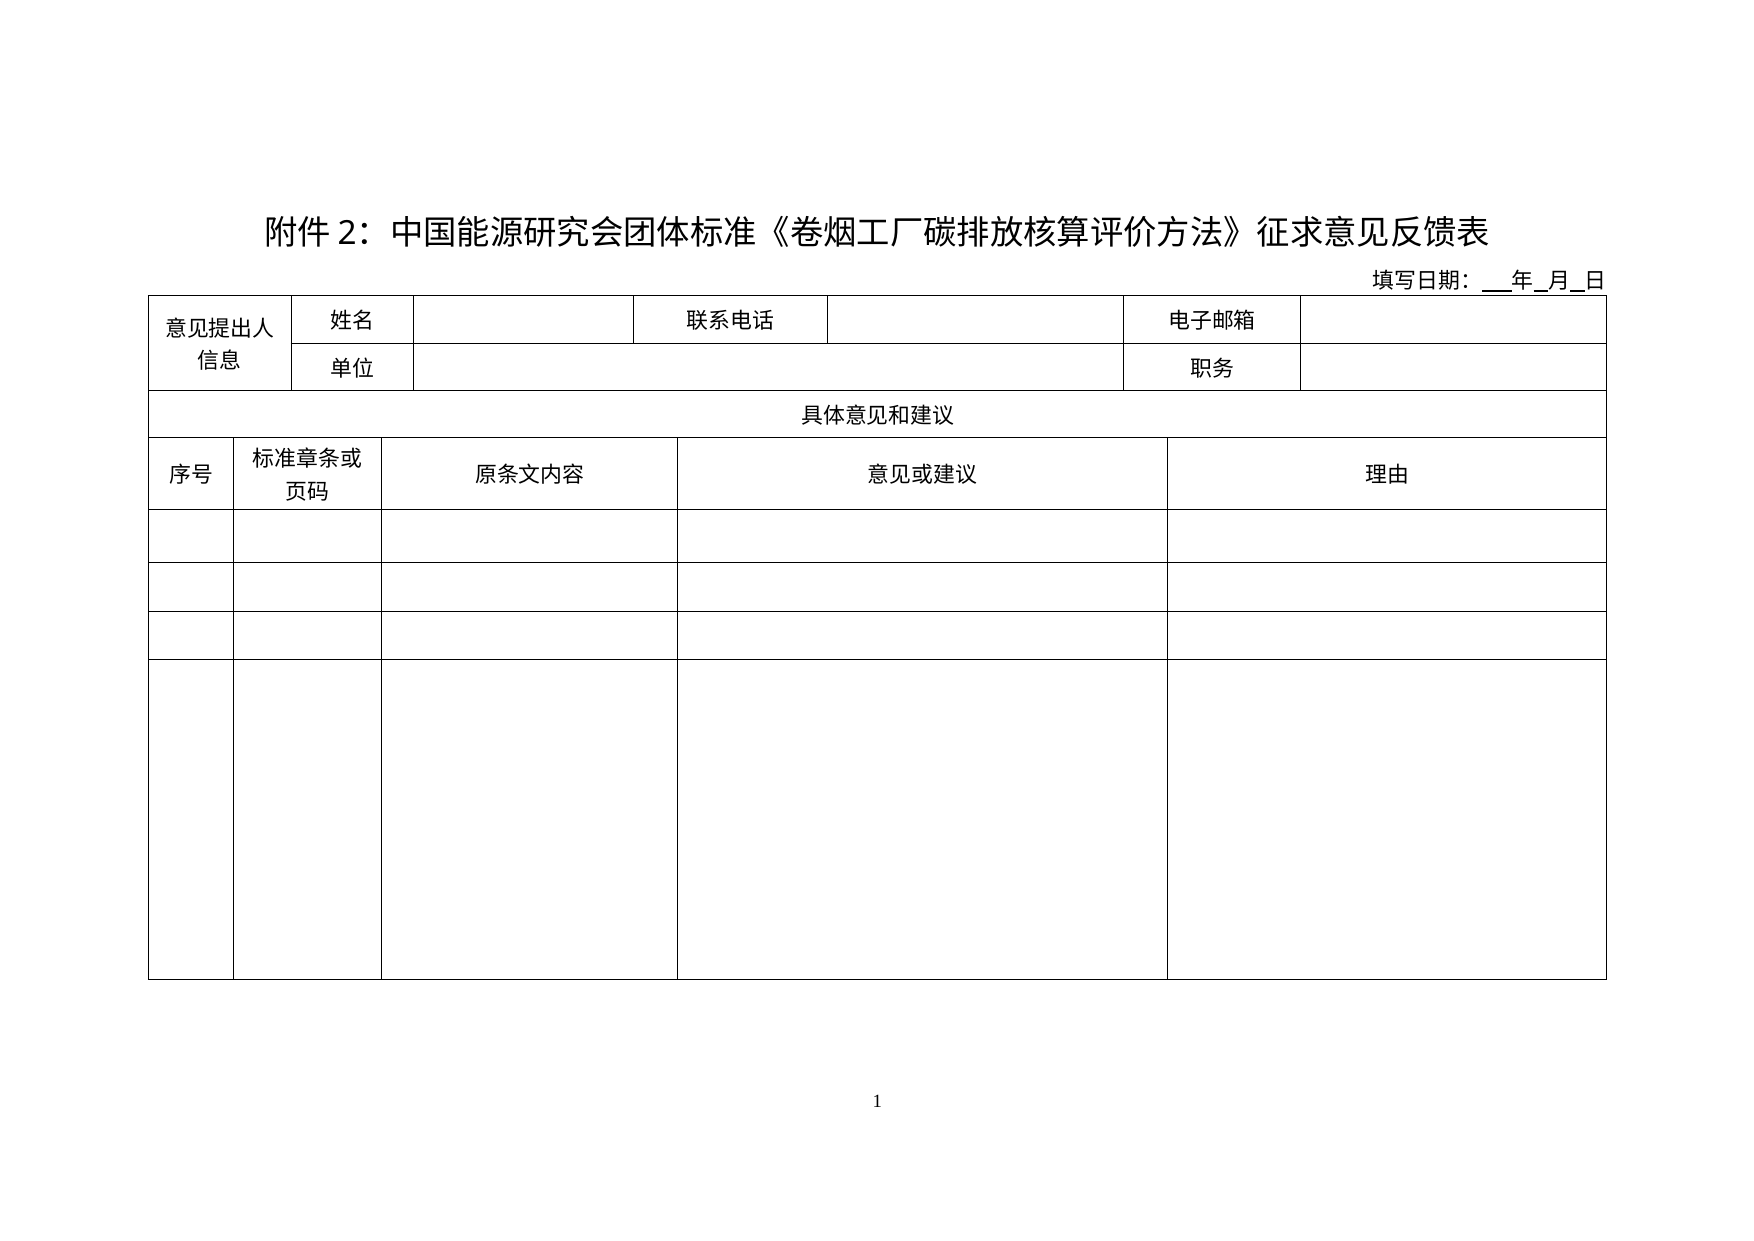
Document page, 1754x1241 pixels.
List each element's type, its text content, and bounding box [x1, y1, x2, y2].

table_cell 意见或建议 [678, 438, 1167, 508]
table_cell [149, 660, 233, 979]
table_cell [382, 510, 677, 562]
table_cell [234, 612, 381, 658]
table_header 姓名 [292, 296, 413, 342]
text 填写日期： 年 月 日 [148, 263, 1606, 295]
table_cell [678, 510, 1167, 562]
table_cell [149, 563, 233, 611]
table_header 电子邮箱 [1124, 296, 1300, 342]
table_header [1301, 296, 1606, 342]
table_cell 单位 [292, 344, 413, 390]
table_cell [414, 344, 1123, 390]
table_cell 具体意见和建议 [149, 391, 1606, 437]
table_cell [678, 660, 1167, 979]
table_cell [1168, 660, 1606, 979]
table_cell [382, 563, 677, 611]
table_cell [1168, 510, 1606, 562]
table_cell [1168, 612, 1606, 658]
table_cell [1301, 344, 1606, 390]
table_cell [382, 660, 677, 979]
table_cell 序号 [149, 438, 233, 508]
table_cell [149, 612, 233, 658]
table_cell [1168, 563, 1606, 611]
table_cell 理由 [1168, 438, 1606, 508]
table_header 意见提出人信息 [149, 296, 291, 390]
table_header 联系电话 [634, 296, 827, 342]
table_cell [678, 612, 1167, 658]
table_cell [149, 510, 233, 562]
table_cell [234, 660, 381, 979]
table_cell 职务 [1124, 344, 1300, 390]
table_cell [678, 563, 1167, 611]
table_header [414, 296, 633, 342]
table_cell [234, 563, 381, 611]
table_cell [234, 510, 381, 562]
table_cell 原条文内容 [382, 438, 677, 508]
table_header [828, 296, 1123, 342]
table_cell [382, 612, 677, 658]
text 附件2：中国能源研究会团体标准《卷烟工厂碳排放核算评价方法》征求意见反馈表 [148, 198, 1606, 263]
table_cell 标准章条或页码 [234, 438, 381, 508]
